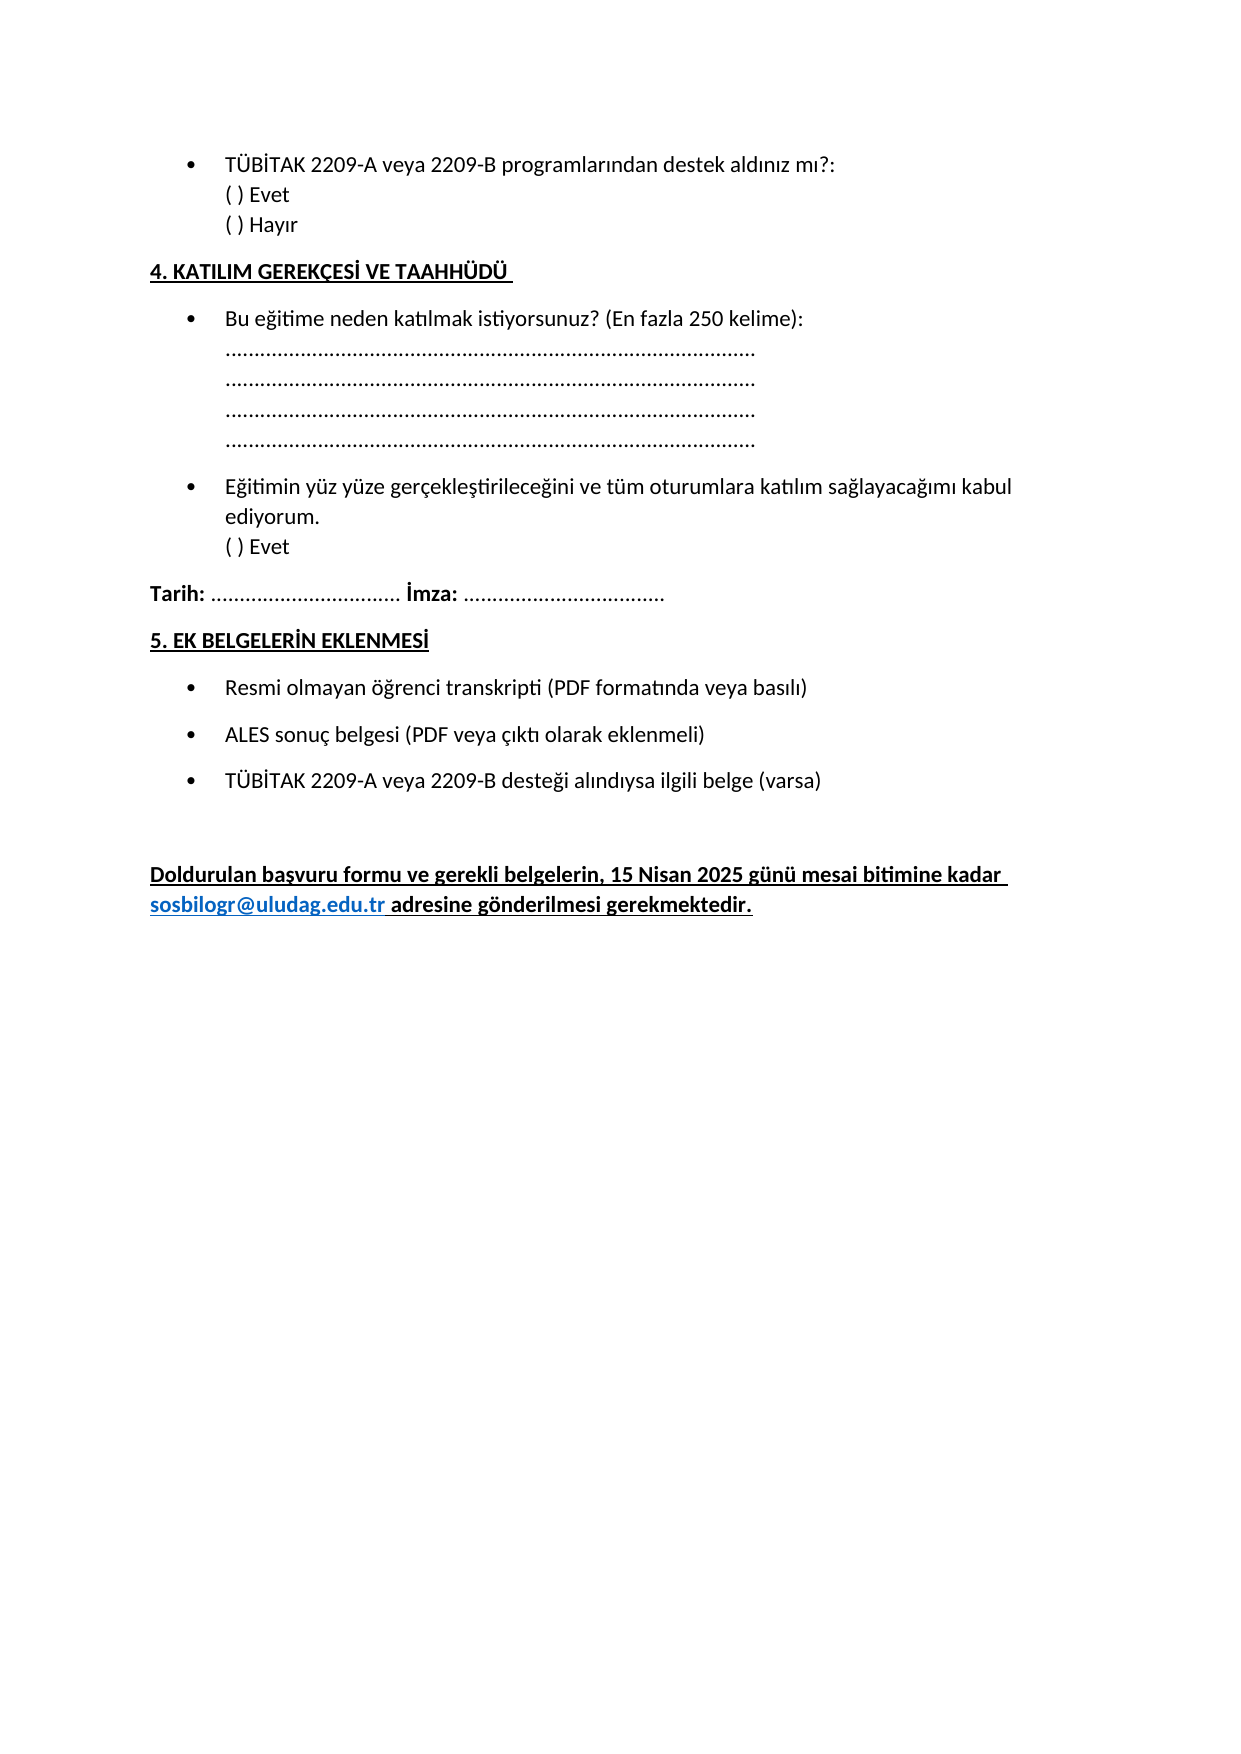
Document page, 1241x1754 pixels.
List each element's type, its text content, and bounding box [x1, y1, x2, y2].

text Tarih: ................................. İmza: ................................... [150, 579, 1090, 607]
list ALES sonuç belgesi (PDF veya çıktı olarak eklenmeli) [187, 720, 1090, 748]
list Resmi olmayan öğrenci transkripti (PDF formatında veya basılı) [187, 673, 1090, 701]
text 4. KATILIM GEREKÇESİ VE TAAHHÜDÜ [150, 257, 1090, 285]
text Doldurulan başvuru formu ve gerekli belgelerin, 15 Nisan 2025 günü mesai bitimine kadar sosbilogr@uludag.edu.tr adresine gönderilmesi gerekmektedir. [150, 860, 1090, 919]
text 5. EK BELGELERİN EKLENMESİ [150, 626, 1090, 654]
list Bu eğitime neden katılmak istiyorsunuz? (En fazla 250 kelime): ............................................................................................ ............................................................................................ ............................................................................................ ............................................................................................ [187, 304, 1090, 453]
list TÜBİTAK 2209-A veya 2209-B desteği alındıysa ilgili belge (varsa) [187, 767, 1090, 795]
list Eğitimin yüz yüze gerçekleştirileceğini ve tüm oturumlara katılım sağlayacağımı kabul ediyorum. ( ) Evet [187, 472, 1090, 560]
list TÜBİTAK 2209-A veya 2209-B programlarından destek aldınız mı?: ( ) Evet ( ) Hayır [187, 150, 1090, 238]
